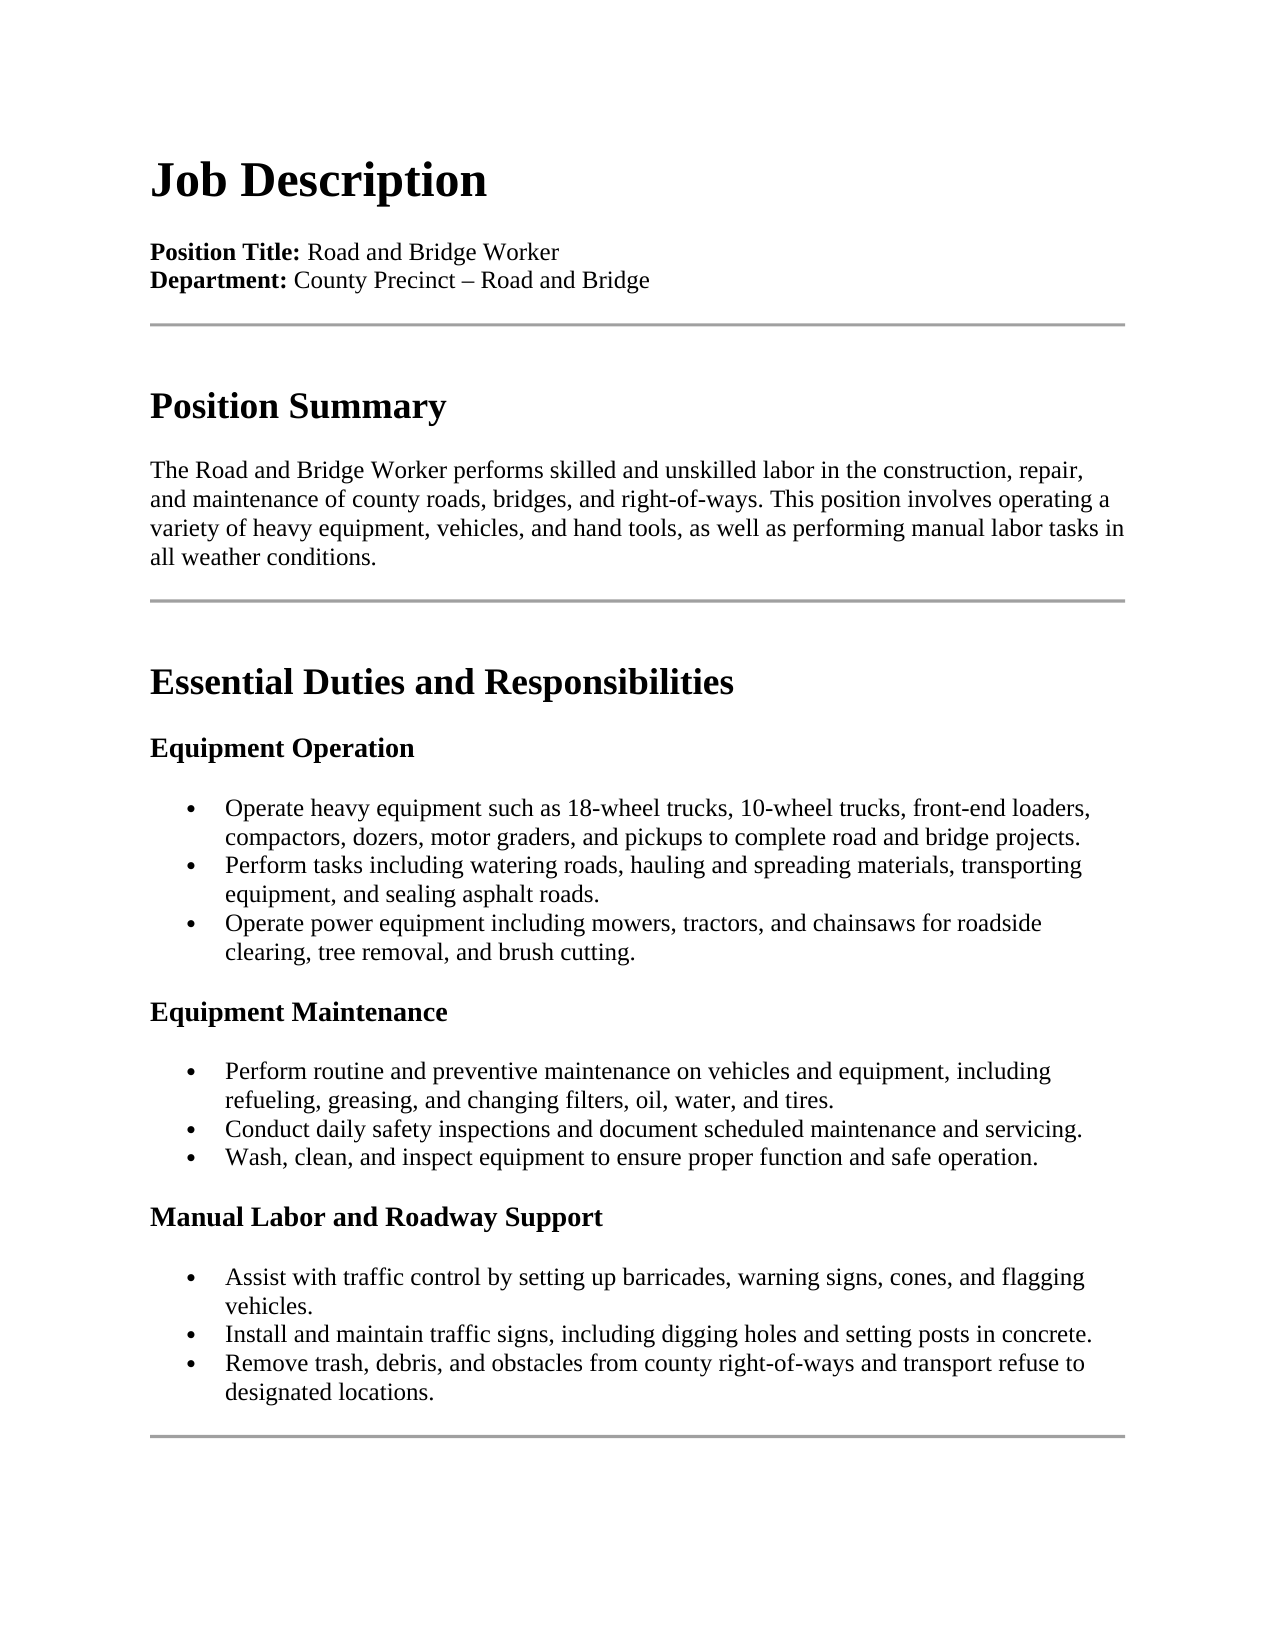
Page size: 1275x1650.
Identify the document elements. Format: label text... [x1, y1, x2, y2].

text Position Summary [150, 383, 1125, 426]
list Conduct daily safety inspections and document scheduled maintenance and servicing. [187, 1114, 1125, 1142]
text Manual Labor and Roadway Support [150, 1200, 1125, 1233]
list Remove trash, debris, and obstacles from county right-of-ways and transport refuse to designated locations. [187, 1348, 1125, 1406]
list Operate heavy equipment such as 18-wheel trucks, 10-wheel trucks, front-end loaders, compactors, dozers, motor graders, and pickups to complete road and bridge projects. [187, 793, 1125, 851]
text Essential Duties and Responsibilities [150, 659, 1125, 702]
list Assist with traffic control by setting up barricades, warning signs, cones, and flagging vehicles. [187, 1262, 1125, 1319]
text The Road and Bridge Worker performs skilled and unskilled labor in the construction, repair, and maintenance of county roads, bridges, and right-of-ways. This position involves operating a variety of heavy equipment, vehicles, and hand tools, as well as performing manual labor tasks in all weather conditions. [150, 455, 1125, 570]
text Equipment Operation [150, 731, 1125, 764]
text Equipment Maintenance [150, 995, 1125, 1027]
list Perform routine and preventive maintenance on vehicles and equipment, including refueling, greasing, and changing filters, oil, water, and tires. [187, 1056, 1125, 1114]
list Wash, clean, and inspect equipment to ensure proper function and safe operation. [187, 1142, 1125, 1171]
list Perform tasks including watering roads, hauling and spreading materials, transporting equipment, and sealing asphalt roads. [187, 851, 1125, 908]
list Operate power equipment including mowers, tractors, and chainsaws for roadside clearing, tree removal, and brush cutting. [187, 908, 1125, 966]
text Position Title: Road and Bridge Worker Department: County Precinct – Road and Bridge [150, 237, 1125, 294]
text Job Description [150, 150, 1125, 207]
list Install and maintain traffic signs, including digging holes and setting posts in concrete. [187, 1319, 1125, 1348]
